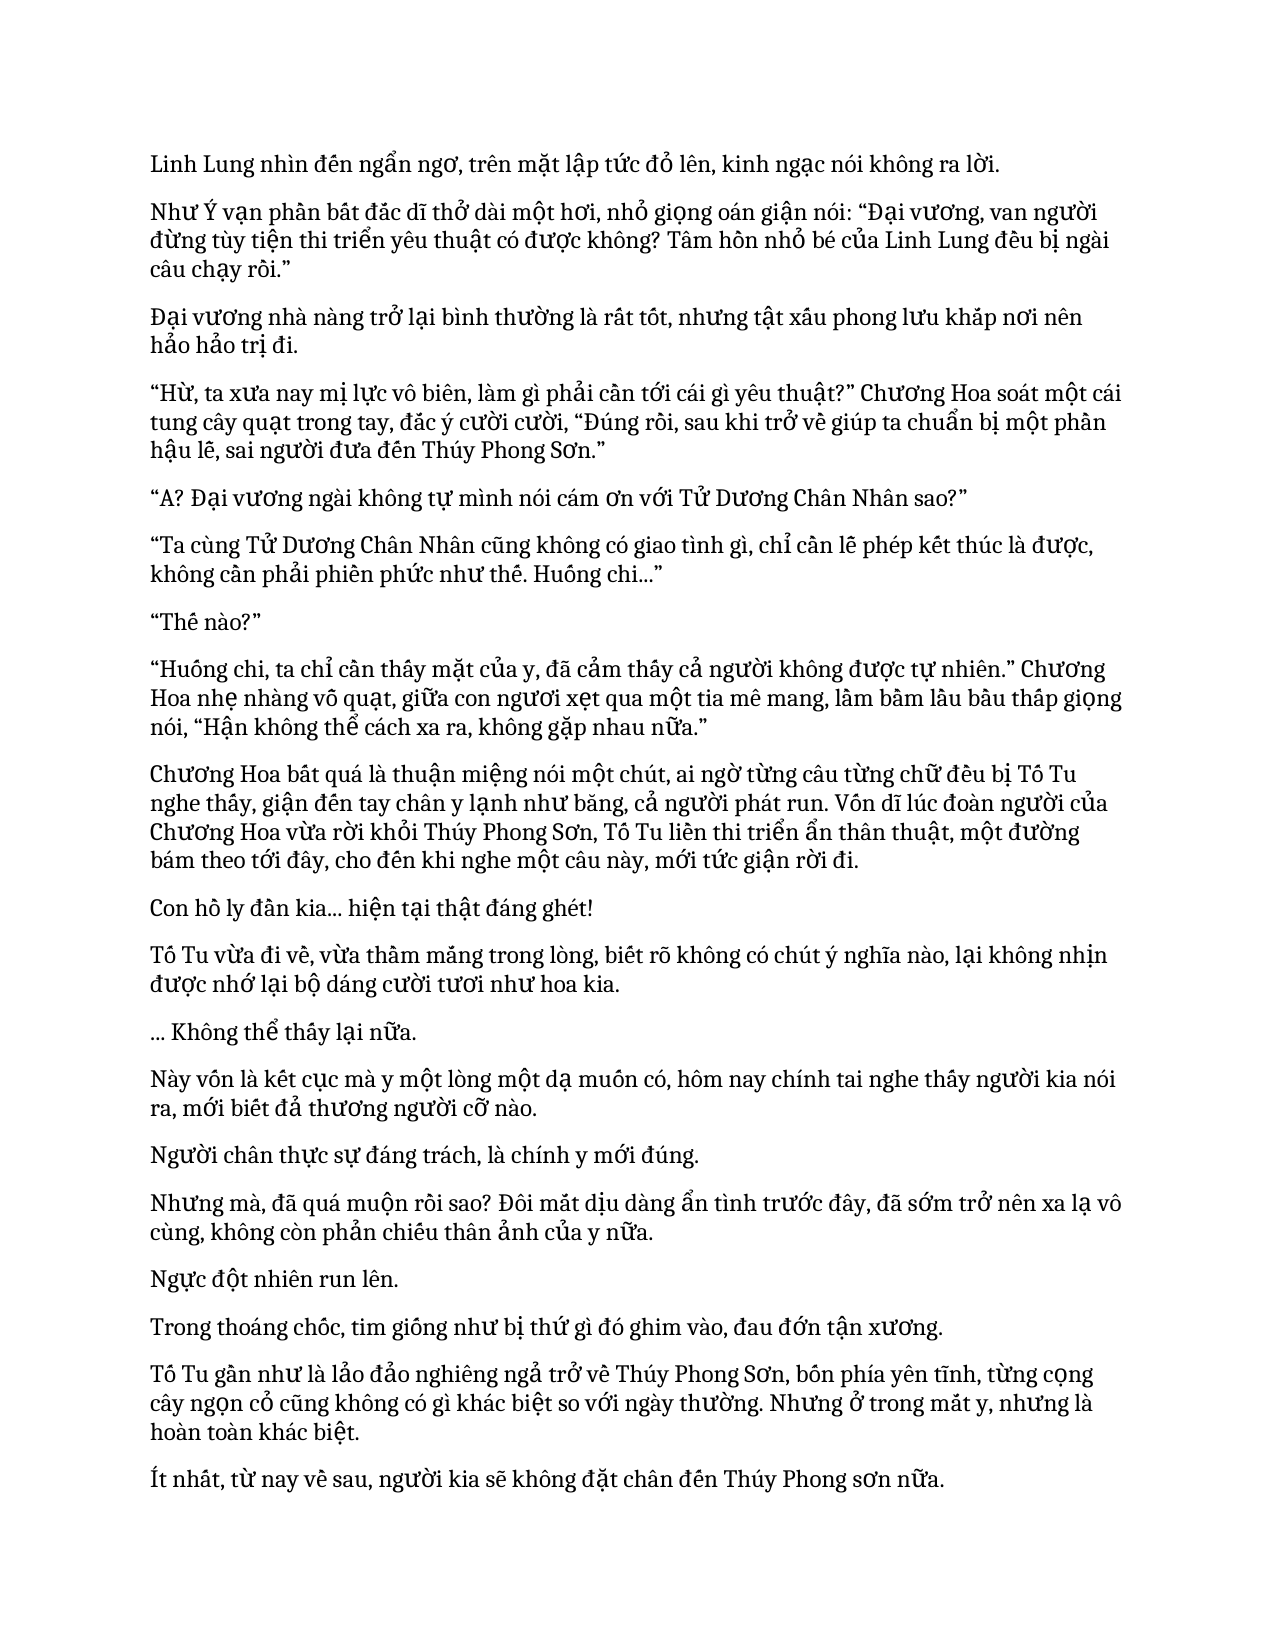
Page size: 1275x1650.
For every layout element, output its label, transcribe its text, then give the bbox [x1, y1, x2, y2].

text Nhưng mà, đã quá muộn rồi sao? Đôi mắt dịu dàng ẩn tình trước đây, đã sớm trở nên xa lạ vô cùng, không còn phản chiếu thân ảnh của y nữa. [150, 1189, 1125, 1246]
text Đại vương nhà nàng trở lại bình thường là rất tốt, nhưng tật xấu phong lưu khắp nơi nên hảo hảo trị đi. [150, 302, 1125, 360]
text Linh Lung nhìn đến ngẩn ngơ, trên mặt lập tức đỏ lên, kinh ngạc nói không ra lời. [150, 150, 1125, 179]
text “Huống chi, ta chỉ cần thấy mặt của y, đã cảm thấy cả người không được tự nhiên.” Chương Hoa nhẹ nhàng vỗ quạt, giữa con ngươi xẹt qua một tia mê mang, lầm bầm lầu bầu thấp giọng nói, “Hận không thể cách xa ra, không gặp nhau nữa.” [150, 655, 1125, 741]
text Như Ý vạn phần bất đắc dĩ thở dài một hơi, nhỏ giọng oán giận nói: “Đại vương, van người đừng tùy tiện thi triển yêu thuật có được không? Tâm hồn nhỏ bé của Linh Lung đều bị ngài câu chạy rồi.” [150, 197, 1125, 284]
text Tố Tu gần như là lảo đảo nghiêng ngả trở về Thúy Phong Sơn, bốn phía yên tĩnh, từng cọng cây ngọn cỏ cũng không có gì khác biệt so với ngày thường. Nhưng ở trong mắt y, nhưng là hoàn toàn khác biệt. [150, 1360, 1125, 1446]
text Chương Hoa bất quá là thuận miệng nói một chút, ai ngờ từng câu từng chữ đều bị Tố Tu nghe thấy, giận đến tay chân y lạnh như băng, cả người phát run. Vốn dĩ lúc đoàn người của Chương Hoa vừa rời khỏi Thúy Phong Sơn, Tố Tu liền thi triển ẩn thân thuật, một đường bám theo tới đây, cho đến khi nghe một câu này, mới tức giận rời đi. [150, 760, 1125, 875]
text “Ta cùng Tử Dương Chân Nhân cũng không có giao tình gì, chỉ cần lễ phép kết thúc là được, không cần phải phiền phức như thế. Huống chi...” [150, 531, 1125, 589]
text Người chân thực sự đáng trách, là chính y mới đúng. [150, 1141, 1125, 1170]
text Con hồ ly đần kia... hiện tại thật đáng ghét! [150, 894, 1125, 922]
text Này vốn là kết cục mà y một lòng một dạ muốn có, hôm nay chính tai nghe thấy người kia nói ra, mới biết đả thương người cỡ nào. [150, 1065, 1125, 1122]
text Tố Tu vừa đi về, vừa thầm mắng trong lòng, biết rõ không có chút ý nghĩa nào, lại không nhịn được nhớ lại bộ dáng cười tươi như hoa kia. [150, 941, 1125, 999]
text Trong thoáng chốc, tim giống như bị thứ gì đó ghim vào, đau đớn tận xương. [150, 1312, 1125, 1341]
text Ít nhất, từ nay về sau, người kia sẽ không đặt chân đến Thúy Phong sơn nữa. [150, 1465, 1125, 1494]
text Ngực đột nhiên run lên. [150, 1265, 1125, 1294]
text “Hừ, ta xưa nay mị lực vô biên, làm gì phải cần tới cái gì yêu thuật?” Chương Hoa soát một cái tung cây quạt trong tay, đắc ý cười cười, “Đúng rồi, sau khi trở về giúp ta chuẩn bị một phần hậu lễ, sai người đưa đến Thúy Phong Sơn.” [150, 379, 1125, 465]
text ... Không thể thấy lại nữa. [150, 1017, 1125, 1046]
text “A? Đại vương ngài không tự mình nói cám ơn với Tử Dương Chân Nhân sao?” [150, 484, 1125, 512]
text “Thế nào?” [150, 607, 1125, 636]
